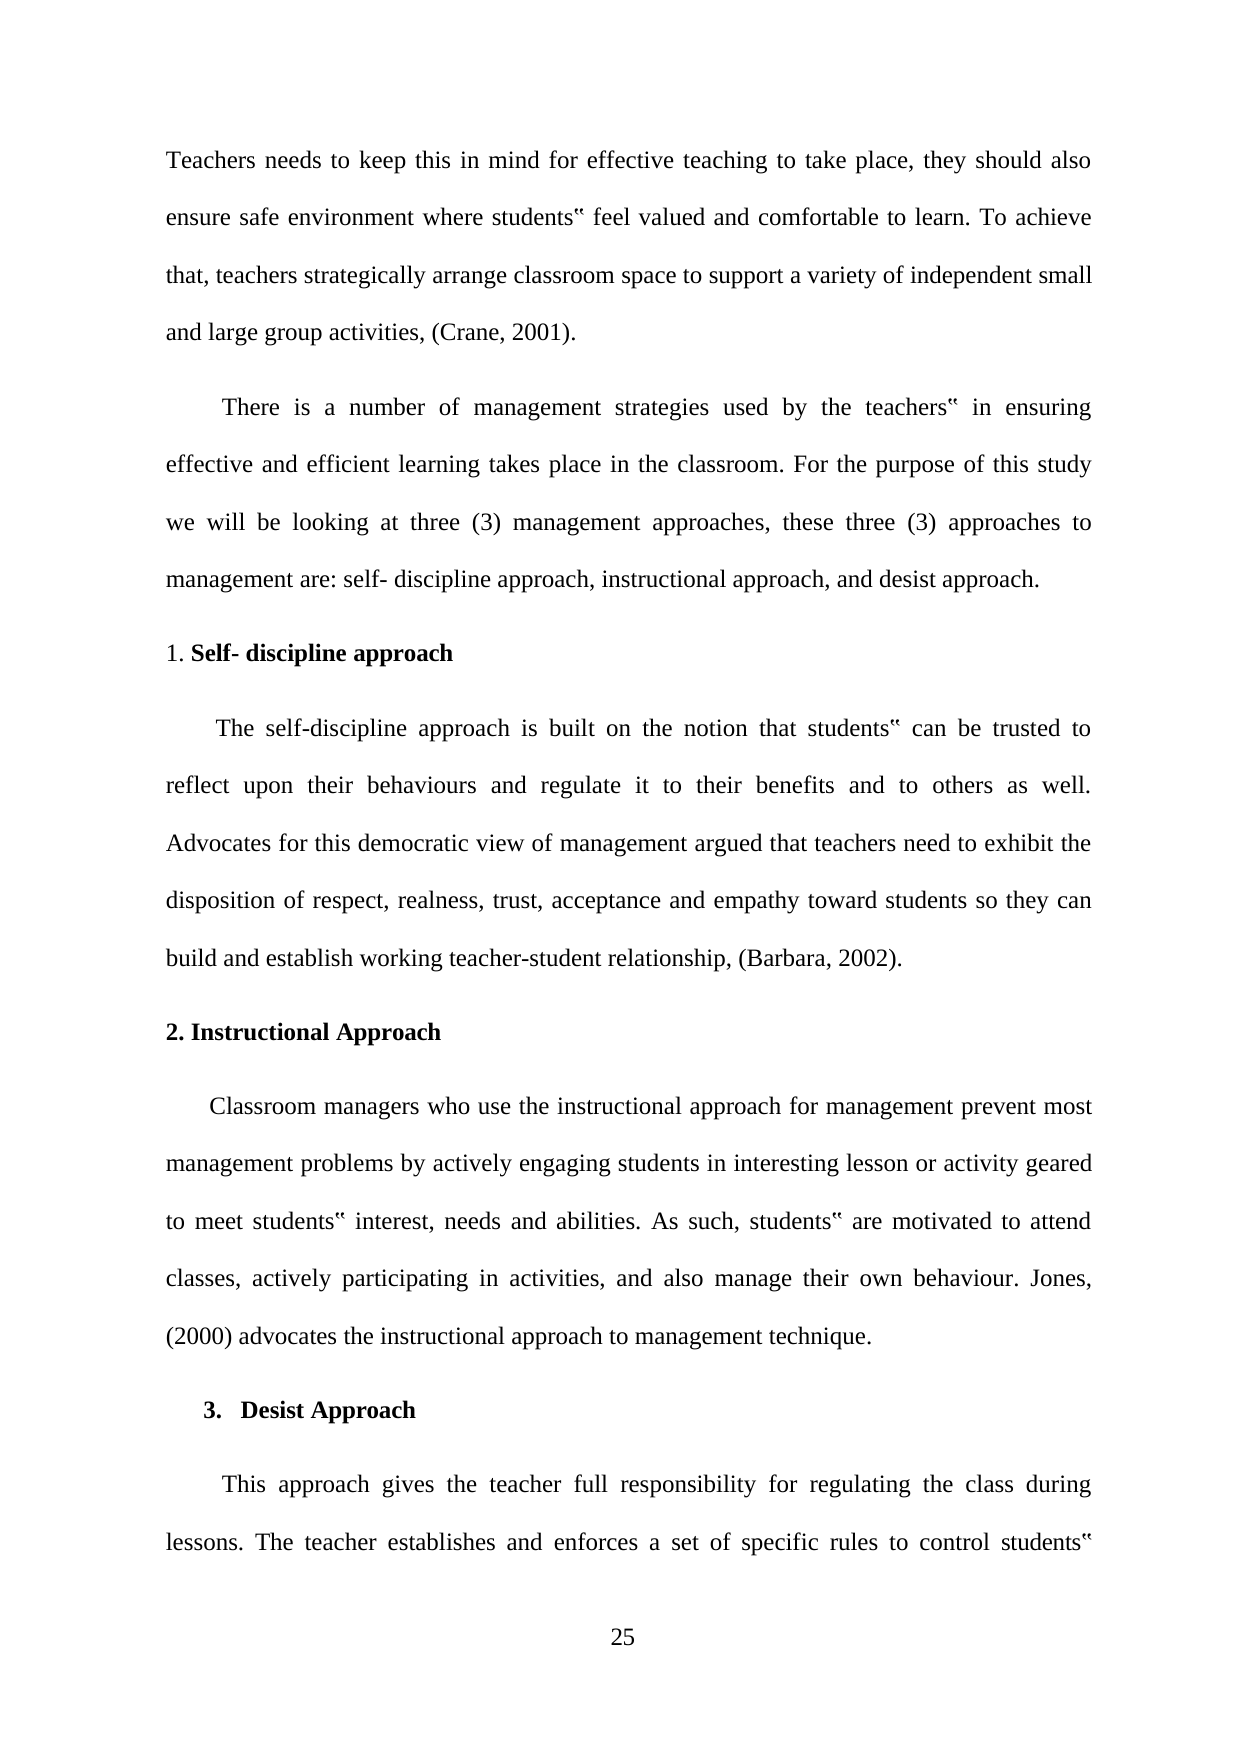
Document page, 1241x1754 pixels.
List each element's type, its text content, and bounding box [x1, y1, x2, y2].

text Classroom managers who use the instructional approach for management prevent most management problems by actively engaging students in interesting lesson or activity geared to meet students‟ interest, needs and abilities. As such, students‟ are motivated to attend classes, actively participating in activities, and also manage their own behaviour. Jones, (2000) advocates the instructional approach to management technique. [166, 1091, 1093, 1350]
subtitle Self- discipline approach [166, 638, 1228, 667]
text Teachers needs to keep this in mind for effective teaching to take place, they should also ensure safe environment where students‟ feel valued and comfortable to learn. To achieve that, teachers strategically arrange classroom space to support a variety of independent small and large group activities, (Crane, 2001). [166, 145, 1093, 346]
subtitle Instructional Approach [166, 1017, 1228, 1046]
text This approach gives the teacher full responsibility for regulating the class during lessons. The teacher establishes and enforces a set of specific rules to control students‟ [166, 1469, 1093, 1556]
text There is a number of management strategies used by the teachers‟ in ensuring effective and efficient learning takes place in the classroom. For the purpose of this study we will be looking at three (3) management approaches, these three (3) approaches to management are: self- discipline approach, instructional approach, and desist approach. [166, 392, 1093, 593]
text The self-discipline approach is built on the notion that students‟ can be trusted to reflect upon their behaviours and regulate it to their benefits and to others as well. Advocates for this democratic view of management argued that teachers need to exhibit the disposition of respect, realness, trust, acceptance and empathy toward students so they can build and establish working teacher-student relationship, (Barbara, 2002). [166, 713, 1093, 971]
subtitle Desist Approach [203, 1396, 1228, 1424]
